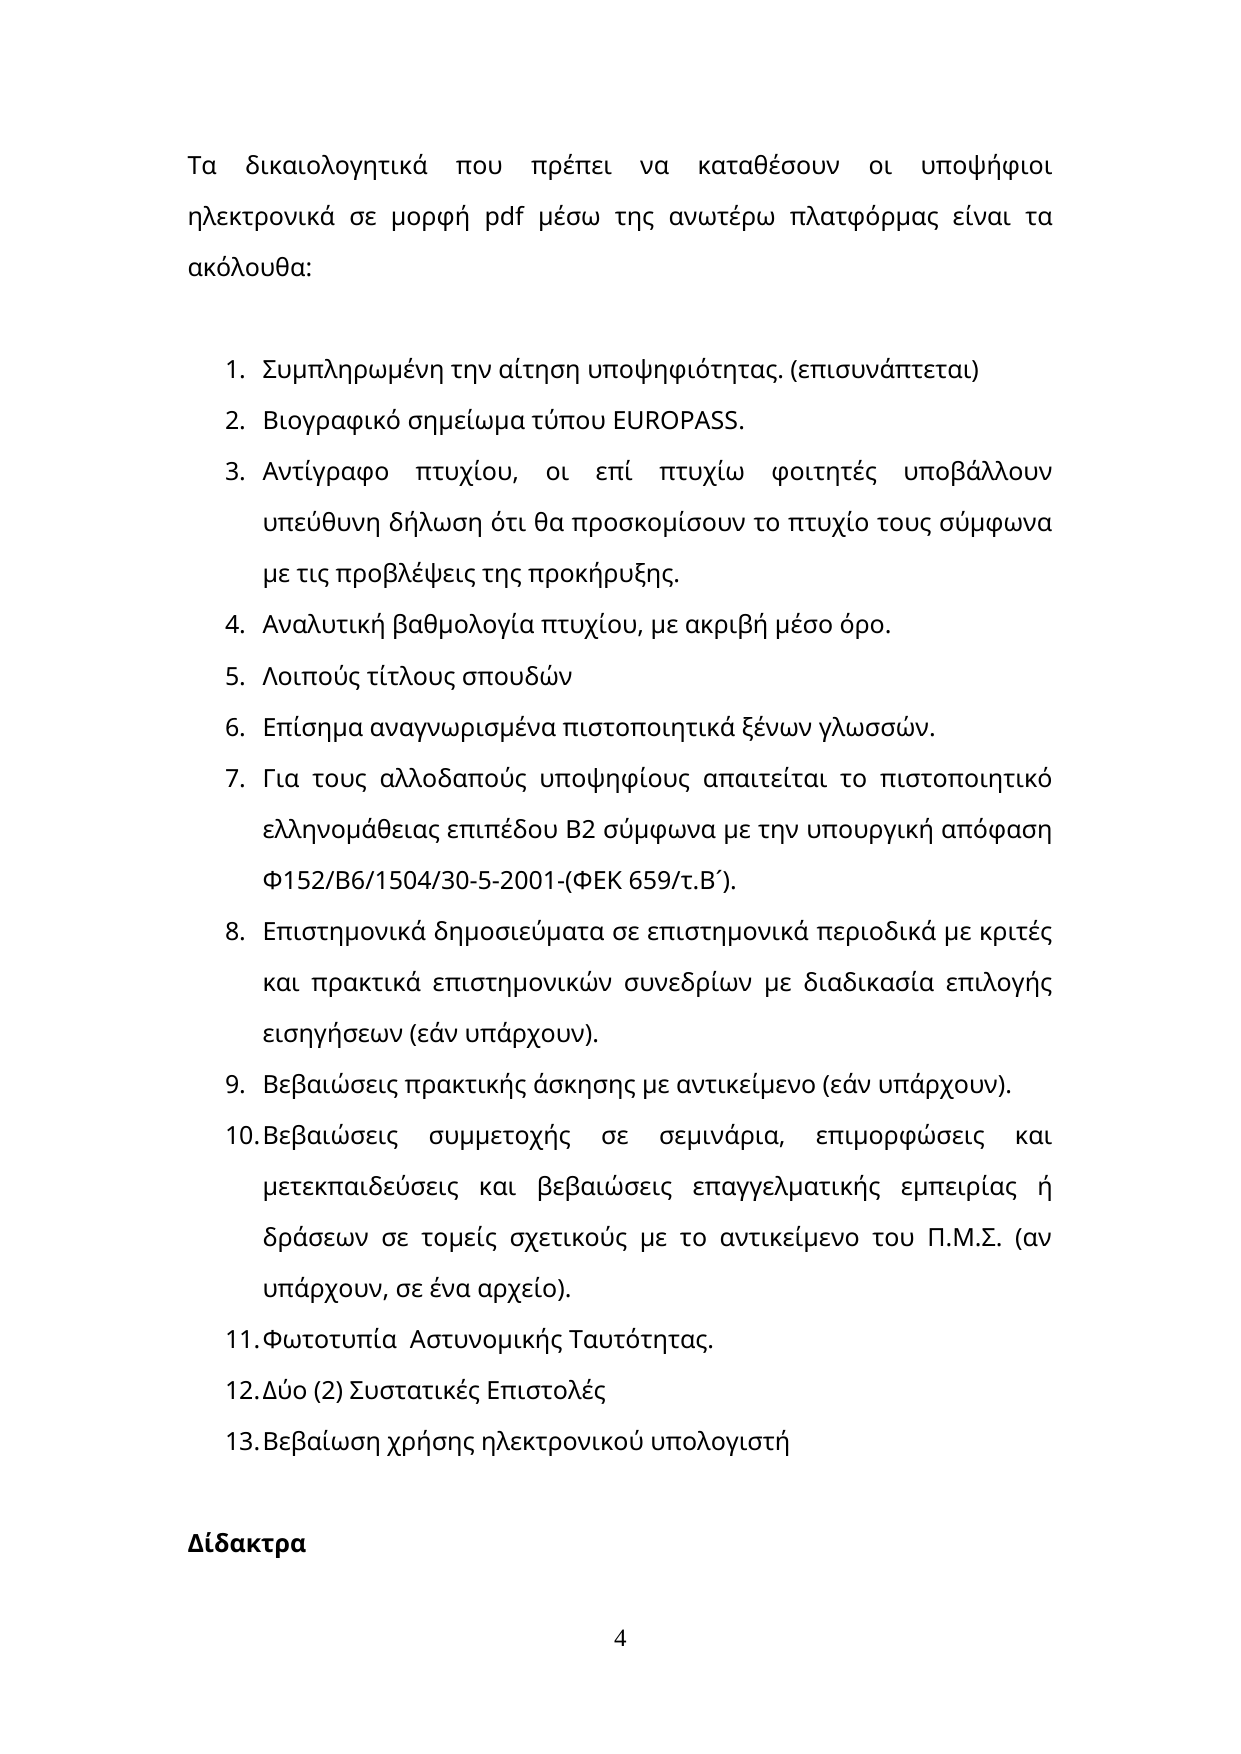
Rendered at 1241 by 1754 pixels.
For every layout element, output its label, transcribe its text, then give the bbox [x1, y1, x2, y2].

list Αναλυτική βαθμολογία πτυχίου, με ακριβή μέσο όρο. [225, 607, 1053, 641]
list Συμπληρωμένη την αίτηση υποψηφιότητας. (επισυνάπτεται) [225, 352, 1053, 386]
list Φωτοτυπία Αστυνομικής Ταυτότητας. [225, 1322, 1053, 1356]
list Δύο (2) Συστατικές Επιστολές [225, 1373, 1053, 1407]
list Επιστημονικά δημοσιεύματα σε επιστημονικά περιοδικά με κριτές και πρακτικά επιστημονικών συνεδρίων με διαδικασία επιλογής εισηγήσεων (εάν υπάρχουν). [225, 913, 1053, 1049]
text Δίδακτρα [187, 1526, 1053, 1560]
list Βεβαίωση χρήσης ηλεκτρονικού υπολογιστή [225, 1424, 1053, 1458]
list Για τους αλλοδαπούς υποψηφίους απαιτείται το πιστοποιητικό ελληνομάθειας επιπέδου Β2 σύμφωνα με την υπουργική απόφαση Φ152/Β6/1504/30-5-2001-(ΦΕΚ 659/τ.Β´). [225, 760, 1053, 896]
list Βεβαιώσεις πρακτικής άσκησης με αντικείμενο (εάν υπάρχουν). [225, 1066, 1053, 1101]
list Βεβαιώσεις συμμετοχής σε σεμινάρια, επιμορφώσεις και μετεκπαιδεύσεις και βεβαιώσεις επαγγελματικής εμπειρίας ή δράσεων σε τομείς σχετικούς με το αντικείμενο του Π.Μ.Σ. (αν υπάρχουν, σε ένα αρχείο). [225, 1117, 1053, 1305]
list Επίσημα αναγνωρισμένα πιστοποιητικά ξένων γλωσσών. [225, 709, 1053, 743]
text Τα δικαιολογητικά που πρέπει να καταθέσουν οι υποψήφιοι ηλεκτρονικά σε μορφή pdf μέσω της ανωτέρω πλατφόρμας είναι τα ακόλουθα: [187, 148, 1053, 284]
list Αντίγραφο πτυχίου, οι επί πτυχίω φοιτητές υποβάλλουν υπεύθυνη δήλωση ότι θα προσκομίσουν το πτυχίο τους σύμφωνα με τις προβλέψεις της προκήρυξης. [225, 454, 1053, 590]
list Λοιπούς τίτλους σπουδών [225, 658, 1053, 692]
list Βιογραφικό σημείωμα τύπου EUROPASS. [225, 403, 1053, 437]
